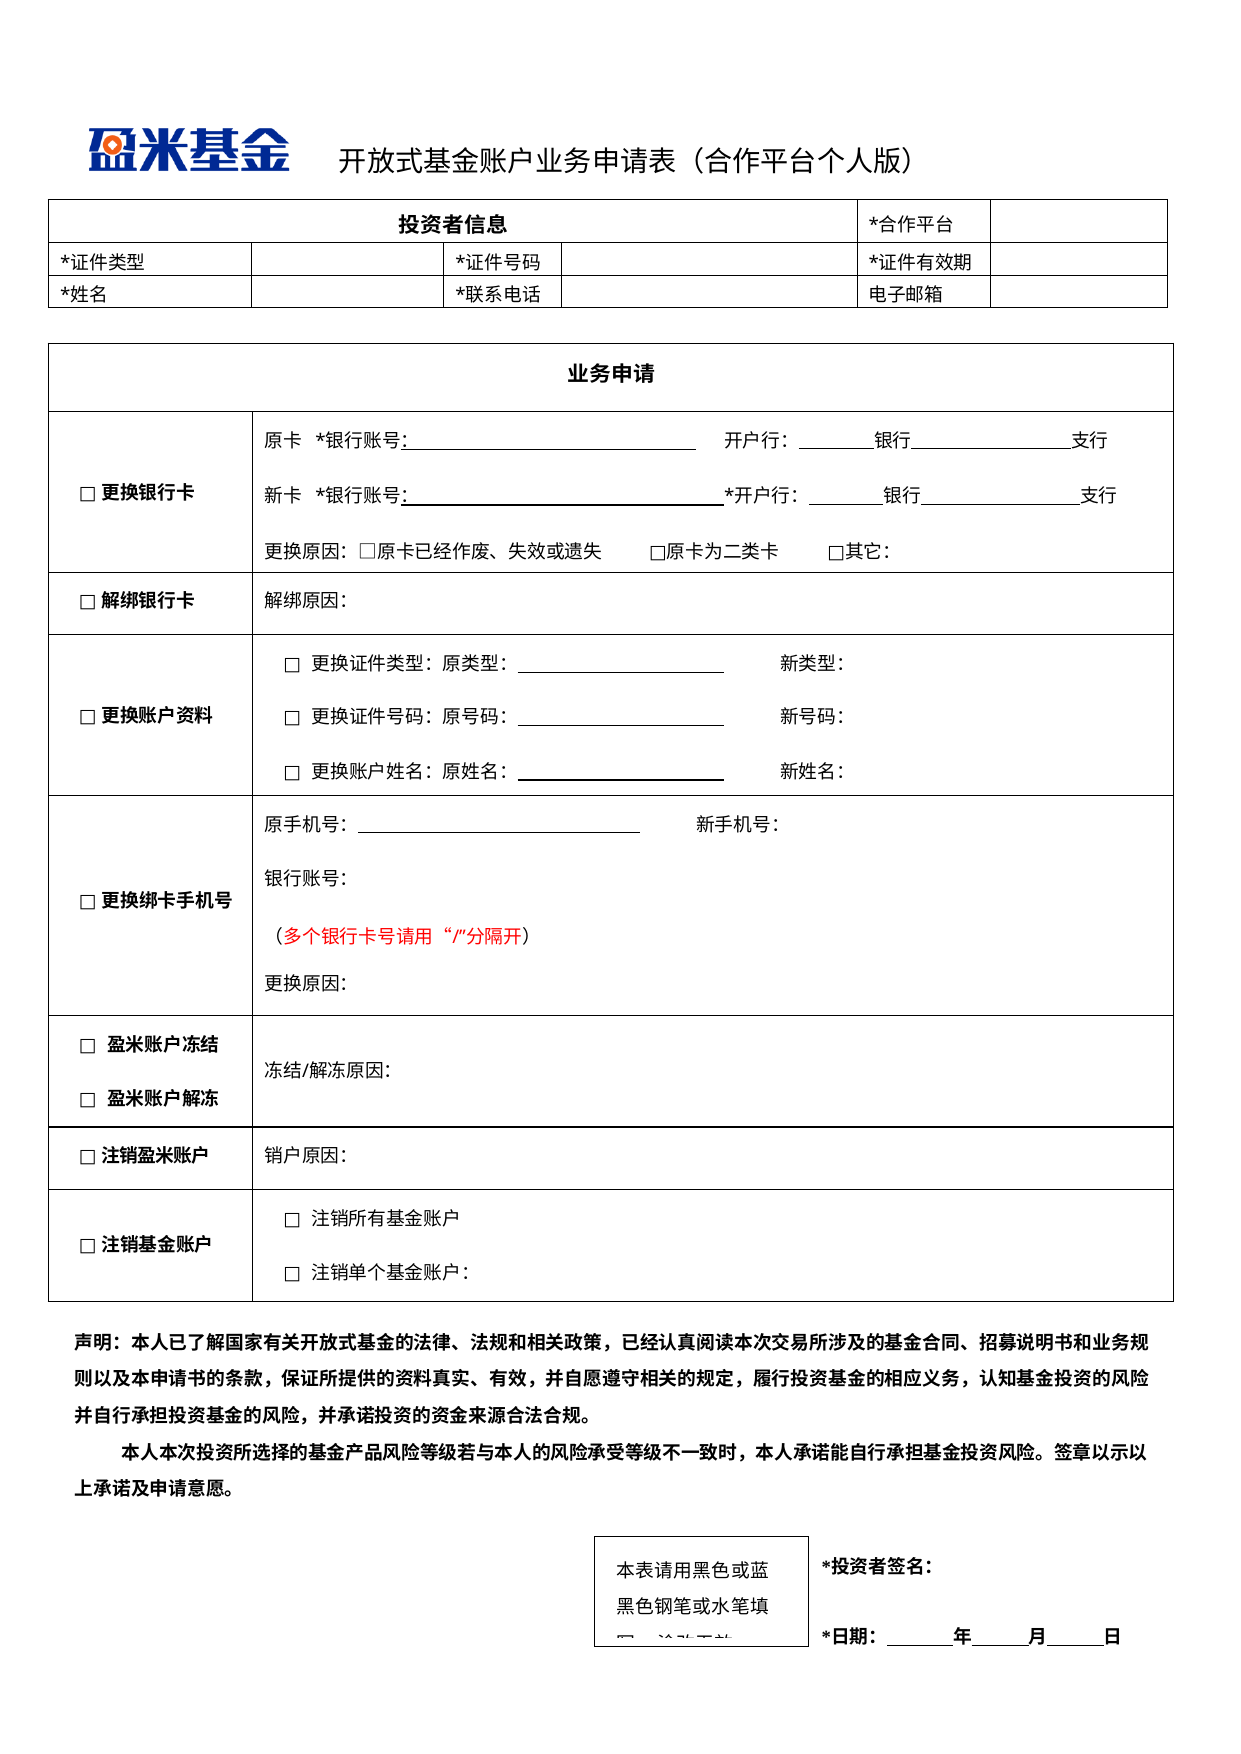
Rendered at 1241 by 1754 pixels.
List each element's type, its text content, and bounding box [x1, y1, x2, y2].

text *投资者签名： [821, 1552, 1186, 1579]
table_cell [562, 243, 857, 274]
table_cell 更换证件类型：原类型： 新类型： 更换证件号码：原号码： 新号码： 更换账户姓名：原姓名： 新姓名： [253, 635, 1173, 795]
text 声明：本人已了解国家有关开放式基金的法律、法规和相关政策，已经认真阅读本次交易所涉及的基金合同、招募说明书和业务规则以及本申请书的条款，保证所提供的资料真实、有效，并自愿遵守相关的规定，履行投资基金的相应义务，认知基金投资的风险并自行承担投资基金的风险，并承诺投资的资金来源合法合规。 [74, 1327, 1152, 1428]
table_cell 注销所有基金账户 注销单个基金账户： [253, 1190, 1173, 1301]
table_cell 冻结/解冻原因： [253, 1016, 1173, 1126]
title 开放式基金账户业务申请表（合作平台个人版） [336, 139, 932, 180]
table_cell □ 更换绑卡手机号 [49, 796, 252, 1015]
table_cell □ 解绑银行卡 [49, 573, 252, 634]
table_header [991, 200, 1167, 242]
table_cell □ 更换账户资料 [49, 635, 252, 795]
table_cell [252, 243, 443, 274]
table_cell [562, 276, 857, 307]
picture [76, 125, 303, 172]
table_cell 原手机号： 新手机号： 银行账号： （多个银行卡号请用“/”分隔开） 更换原因： [253, 796, 1173, 1015]
table_cell 原卡 *银行账号： 开户行： 银行 支行新卡 *银行账号： *开户行： 银行 支行 更换原因：□原卡已经作废、失效或遗失 □原卡为二类卡 □其它： [253, 412, 1173, 572]
table_cell [252, 276, 443, 307]
table_cell □ 注销盈米账户 [49, 1128, 252, 1189]
table_header 投资者信息 [49, 200, 857, 242]
table_cell *证件有效期 [858, 243, 990, 274]
text *日期： 年 月 日 [821, 1622, 1186, 1649]
table_cell [991, 276, 1167, 307]
table_cell □ 更换银行卡 [49, 412, 252, 572]
table_cell 电子邮箱 [858, 276, 990, 307]
table_cell [991, 243, 1167, 274]
table_header *合作平台 [858, 200, 990, 242]
table_cell □ 注销基金账户 [49, 1190, 252, 1301]
table_cell *联系电话 [444, 276, 561, 307]
table_header 业务申请 [49, 344, 1173, 411]
table_cell 解绑原因： [253, 573, 1173, 634]
table_cell 盈米账户冻结 盈米账户解冻 [49, 1016, 252, 1126]
table_cell 销户原因： [253, 1128, 1173, 1189]
table_cell *姓名 [49, 276, 251, 307]
table_cell *证件类型 [49, 243, 251, 274]
text 本人本次投资所选择的基金产品风险等级若与本人的风险承受等级不一致时，本人承诺能自行承担基金投资风险。签章以示以上承诺及申请意愿。 [74, 1437, 1152, 1501]
table_cell *证件号码 [444, 243, 561, 274]
